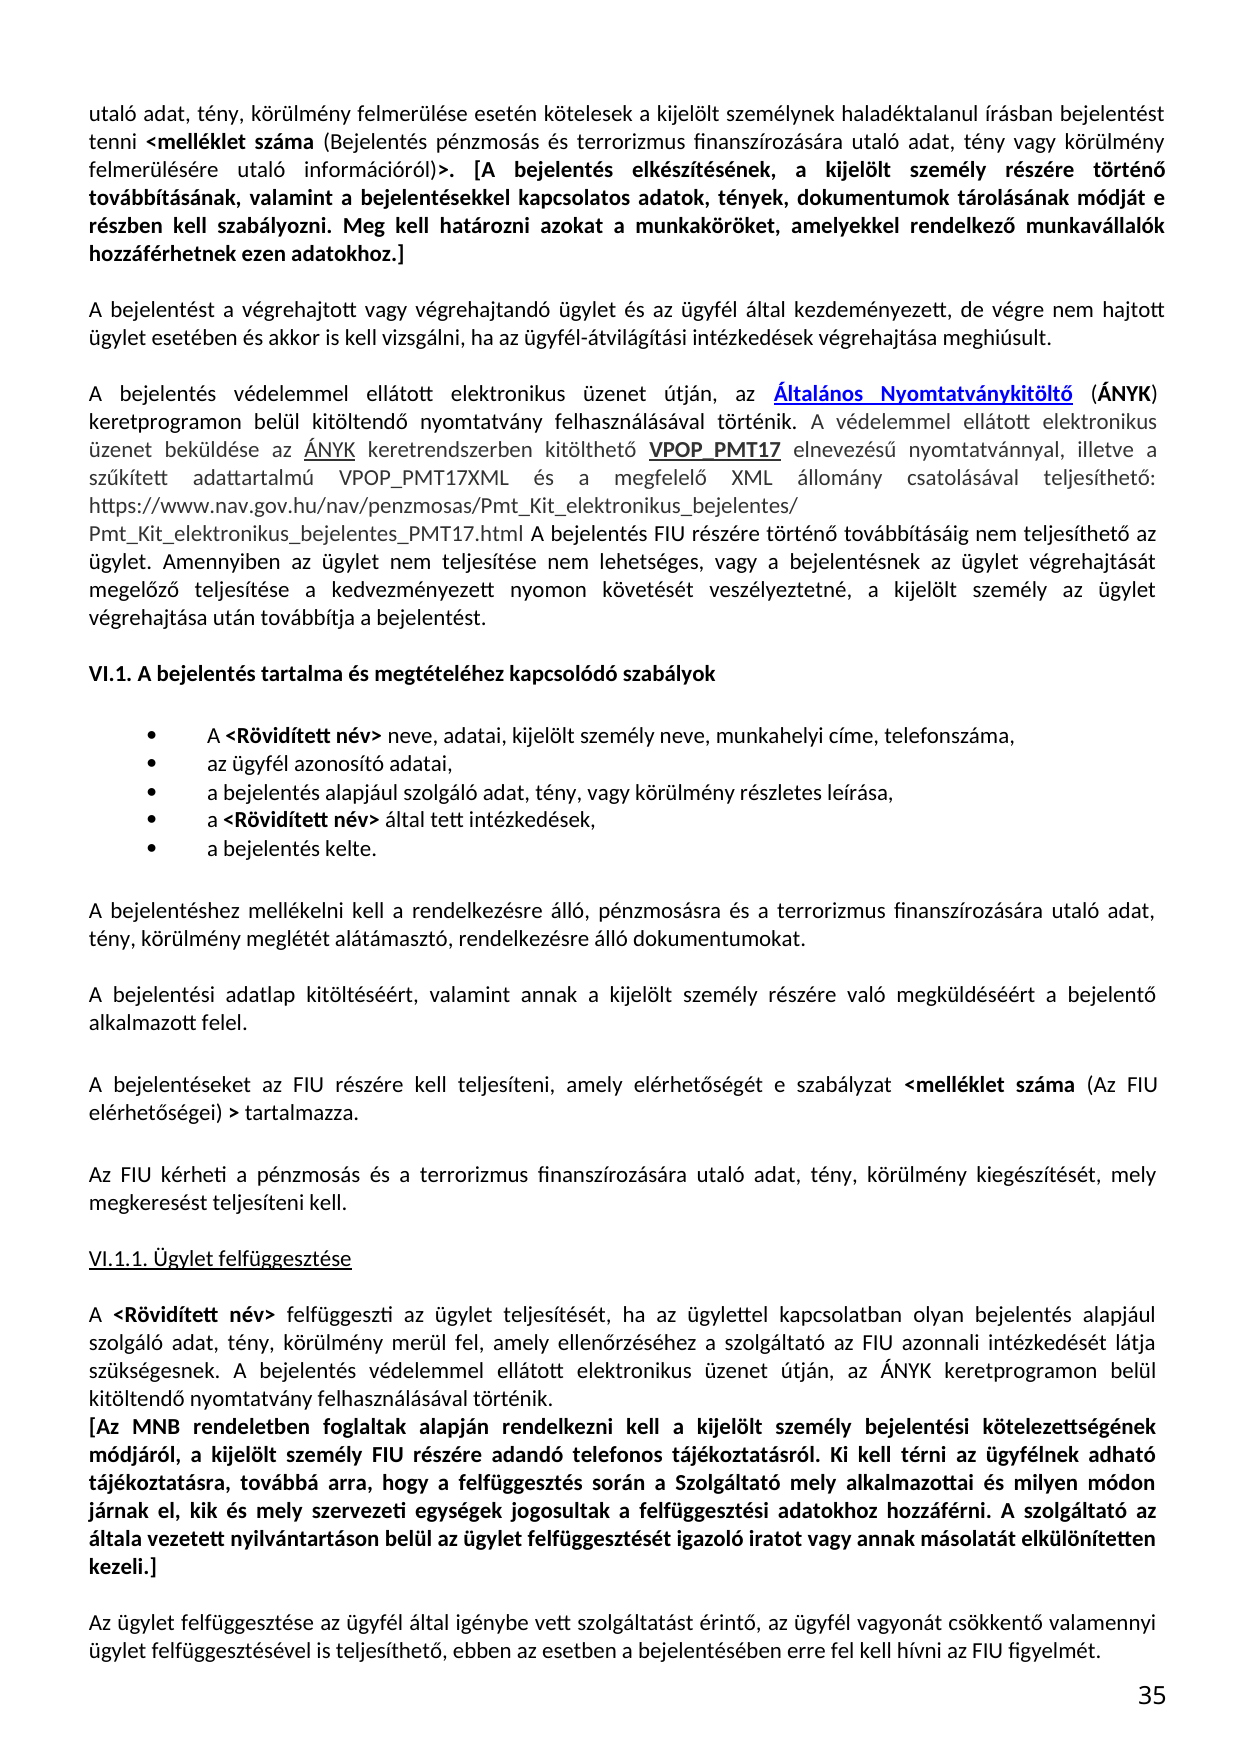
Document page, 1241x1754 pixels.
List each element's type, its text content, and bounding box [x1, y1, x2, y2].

subtitle VI.1. A bejelentés tartalma és megtételéhez kapcsolódó szabályok [89, 659, 1166, 687]
text A bejelentéseket az FIU részére kell teljesíteni, amely elérhetőségét e szabályzat <melléklet száma (Az FIU elérhetőségei) > tartalmazza. [89, 1070, 1158, 1126]
text A bejelentést a végrehajtott vagy végrehajtandó ügylet és az ügyfél által kezdeményezett, de végre nem hajtott ügylet esetében és akkor is kell vizsgálni, ha az ügyfél-átvilágítási intézkedések végrehajtása meghiúsult. [89, 295, 1166, 351]
list A <Rövidített név> felfüggeszti az ügylet teljesítését, ha az ügylettel kapcsolatban olyan bejelentés alapjául szolgáló adat, tény, körülmény merül fel, amely ellenőrzéséhez a szolgáltató az FIU azonnali intézkedését látja szükségesnek. A bejelentés védelemmel ellátott elektronikus üzenet útján, az ÁNYK keretprogramon belül kitöltendő nyomtatvány felhasználásával történik. [89, 1300, 1158, 1412]
list a bejelentés kelte. [148, 834, 1158, 862]
text utaló adat, tény, körülmény felmerülése esetén kötelesek a kijelölt személynek haladéktalanul írásban bejelentést tenni <melléklet száma (Bejelentés pénzmosás és terrorizmus finanszírozására utaló adat, tény vagy körülmény felmerülésére utaló információról)>. [A bejelentés elkészítésének, a kijelölt személy részére történő továbbításának, valamint a bejelentésekkel kapcsolatos adatok, tények, dokumentumok tárolásának módját e részben kell szabályozni. Meg kell határozni azokat a munkaköröket, amelyekkel rendelkező munkavállalók hozzáférhetnek ezen adatokhoz.] [89, 99, 1166, 267]
list a bejelentés alapjául szolgáló adat, tény, vagy körülmény részletes leírása, [148, 778, 1158, 806]
text A bejelentési adatlap kitöltéséért, valamint annak a kijelölt személy részére való megküldéséért a bejelentő alkalmazott felel. [89, 980, 1158, 1036]
subtitle VI.1.1. Ügylet felfüggesztése [89, 1244, 1166, 1272]
list az ügyfél azonosító adatai, [148, 749, 1158, 778]
list a <Rövidített név> által tett intézkedések, [148, 806, 1158, 834]
text Az FIU kérheti a pénzmosás és a terrorizmus finanszírozására utaló adat, tény, körülmény kiegészítését, mely megkeresést teljesíteni kell. [89, 1160, 1158, 1216]
text A bejelentéshez mellékelni kell a rendelkezésre álló, pénzmosásra és a terrorizmus finanszírozására utaló adat, tény, körülmény meglétét alátámasztó, rendelkezésre álló dokumentumokat. [89, 896, 1158, 952]
list A bejelentés védelemmel ellátott elektronikus üzenet útján, az Általános Nyomtatványkitöltő (ÁNYK) keretprogramon belül kitöltendő nyomtatvány felhasználásával történik. A védelemmel ellátott elektronikus üzenet beküldése az ÁNYK keretrendszerben kitölthető VPOP_PMT17 elnevezésű nyomtatvánnyal, illetve a szűkített adattartalmú VPOP_PMT17XML és a megfelelő XML állomány csatolásával teljesíthető: https://www.nav.gov.hu/nav/penzmosas/Pmt_Kit_elektronikus_bejelentes/Pmt_Kit_elektronikus_bejelentes_PMT17.html A bejelentés FIU részére történő továbbításáig nem teljesíthető az ügylet. Amennyiben az ügylet nem teljesítése nem lehetséges, vagy a bejelentésnek az ügylet végrehajtását megelőző teljesítése a kedvezményezett nyomon követését veszélyeztetné, a kijelölt személy az ügylet végrehajtása után továbbítja a bejelentést. [89, 379, 1158, 631]
list [Az MNB rendeletben foglaltak alapján rendelkezni kell a kijelölt személy bejelentési kötelezettségének módjáról, a kijelölt személy FIU részére adandó telefonos tájékoztatásról. Ki kell térni az ügyfélnek adható tájékoztatásra, továbbá arra, hogy a felfüggesztés során a Szolgáltató mely alkalmazottai és milyen módon járnak el, kik és mely szervezeti egységek jogosultak a felfüggesztési adatokhoz hozzáférni. A szolgáltató az általa vezetett nyilvántartáson belül az ügylet felfüggesztését igazoló iratot vagy annak másolatát elkülönítetten kezeli.] [89, 1412, 1158, 1580]
text Az ügylet felfüggesztése az ügyfél által igénybe vett szolgáltatást érintő, az ügyfél vagyonát csökkentő valamennyi ügylet felfüggesztésével is teljesíthető, ebben az esetben a bejelentésében erre fel kell hívni az FIU figyelmét. [89, 1608, 1158, 1664]
list A <Rövidített név> neve, adatai, kijelölt személy neve, munkahelyi címe, telefonszáma, [148, 722, 1158, 749]
